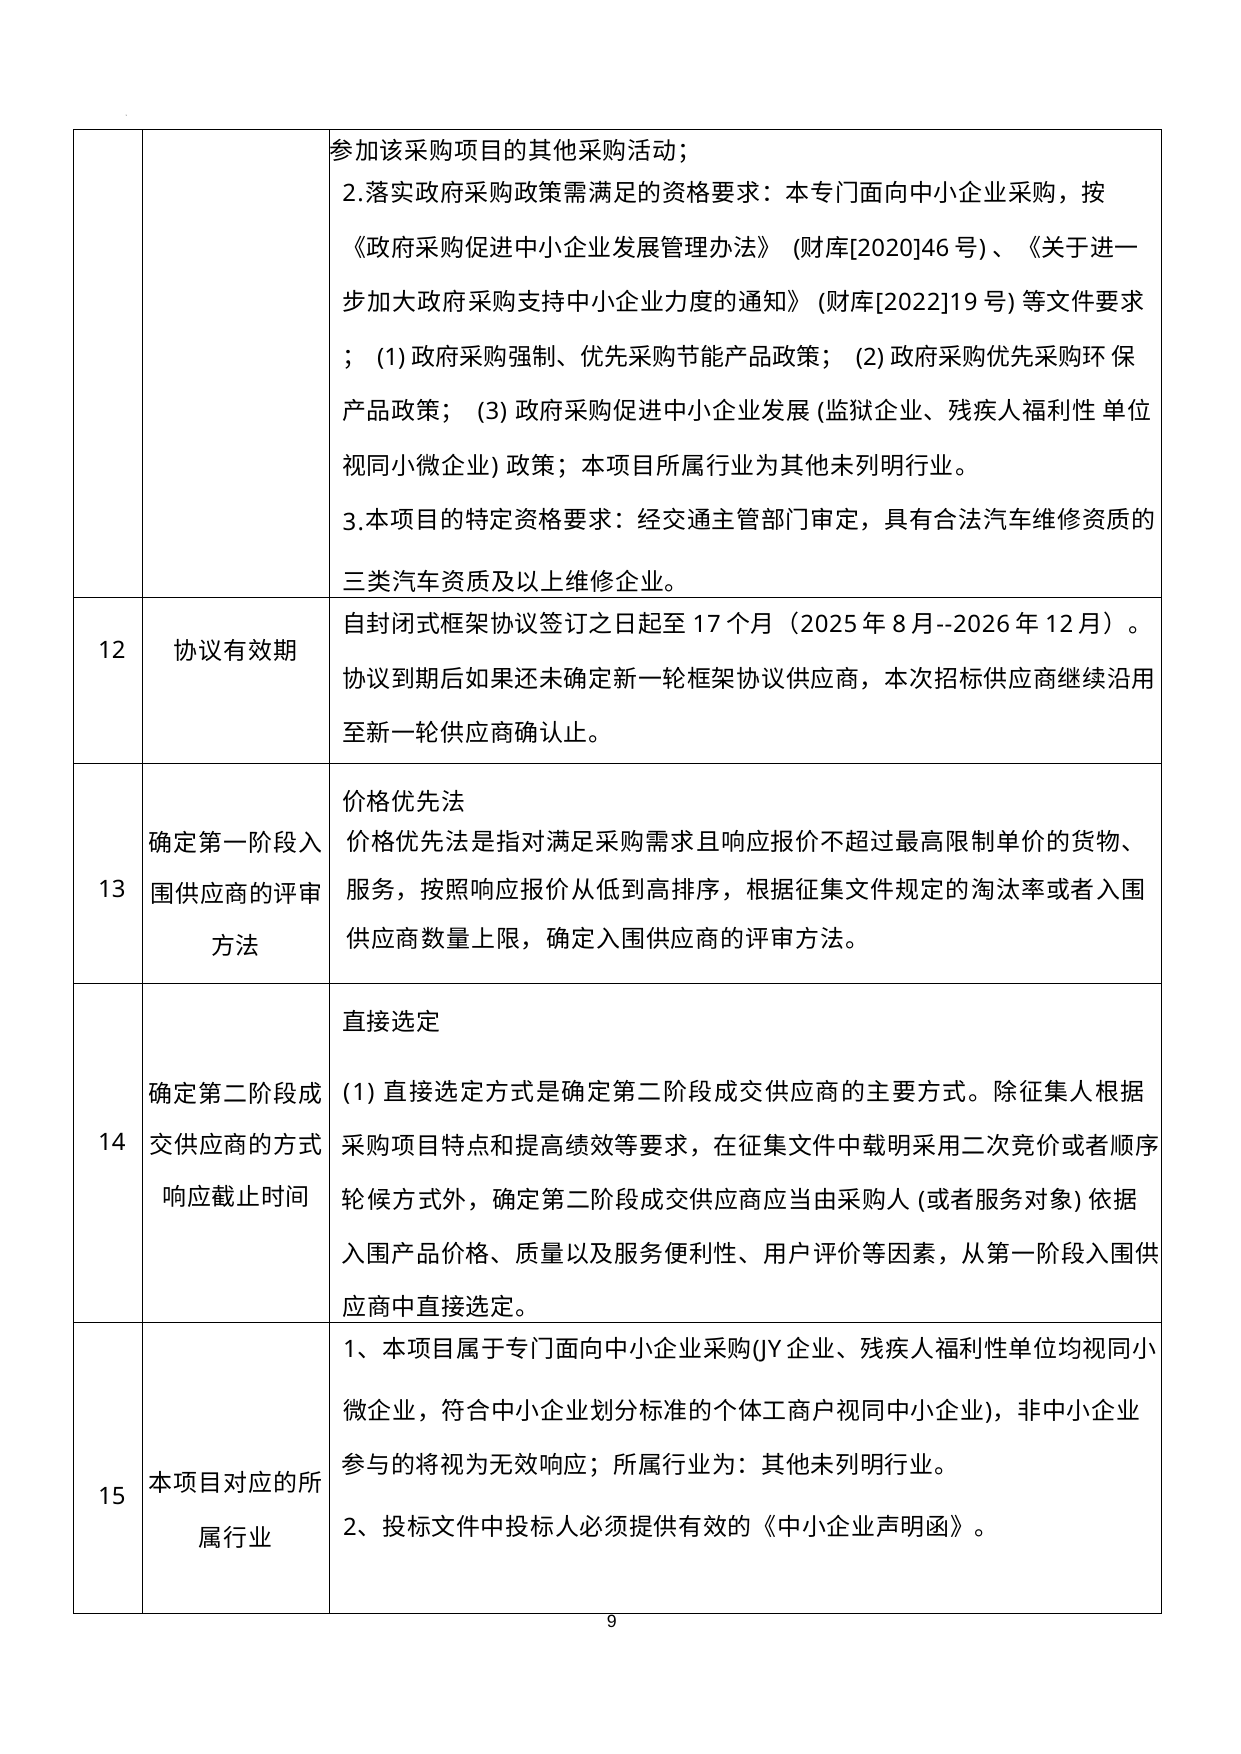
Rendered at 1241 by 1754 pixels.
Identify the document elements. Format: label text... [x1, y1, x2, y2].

table_cell 14 [74, 984, 142, 1322]
table_header 参加该采购项目的其他采购活动； 2.落实政府采购政策需满足的资格要求：本专门面向中小企业采购，按 《政府采购促进中小企业发展管理办法》 (财库[2020]46号) 、《关于进一 步加大政府采购支持中小企业力度的通知》 (财库[2022]19号) 等文件要求 ； (1) 政府采购强制、优先采购节能产品政策； (2) 政府采购优先采购环 保产品政策； (3) 政府采购促进中小企业发展 (监狱企业、残疾人福利性 单位视同小微企业) 政策；本项目所属行业为其他未列明行业。 3.本项目的特定资格要求：经交通主管部门审定，具有合法汽车维修资质的 三类汽车资质及以上维修企业。 [330, 130, 1161, 597]
table_cell 价格优先法 价格优先法是指对满足采购需求且响应报价不超过最高限制单价的货物、服务，按照响应报价从低到高排序，根据征集文件规定的淘汰率或者入围供应商数量上限，确定入围供应商的评审方法。 [330, 764, 1161, 982]
table_cell 自封闭式框架协议签订之日起至17个月（2025年8月--2026年12月）。协议到期后如果还未确定新一轮框架协议供应商，本次招标供应商继续沿用至新一轮供应商确认止。 [330, 598, 1161, 763]
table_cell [330, 1323, 1161, 1613]
table_cell 本项目对应的所 属行业 [143, 1323, 329, 1613]
table_cell 确定第二阶段成 交供应商的方式 响应截止时间 [143, 984, 329, 1322]
table_header [74, 130, 142, 597]
table_header [143, 130, 329, 597]
table_cell 协议有效期 [143, 598, 329, 763]
table_cell 12 [74, 598, 142, 763]
table_cell 15 [74, 1323, 142, 1613]
table_cell 13 [74, 764, 142, 982]
table_cell 直接选定 (1) 直接选定方式是确定第二阶段成交供应商的主要方式。除征集人根据 采购项目特点和提高绩效等要求，在征集文件中载明采用二次竞价或者顺序 轮候方式外，确定第二阶段成交供应商应当由采购人 (或者服务对象) 依据 入围产品价格、质量以及服务便利性、用户评价等因素，从第一阶段入围供 应商中直接选定。 [330, 984, 1161, 1322]
table_cell 确定第一阶段入 围供应商的评审 方法 [143, 764, 329, 982]
